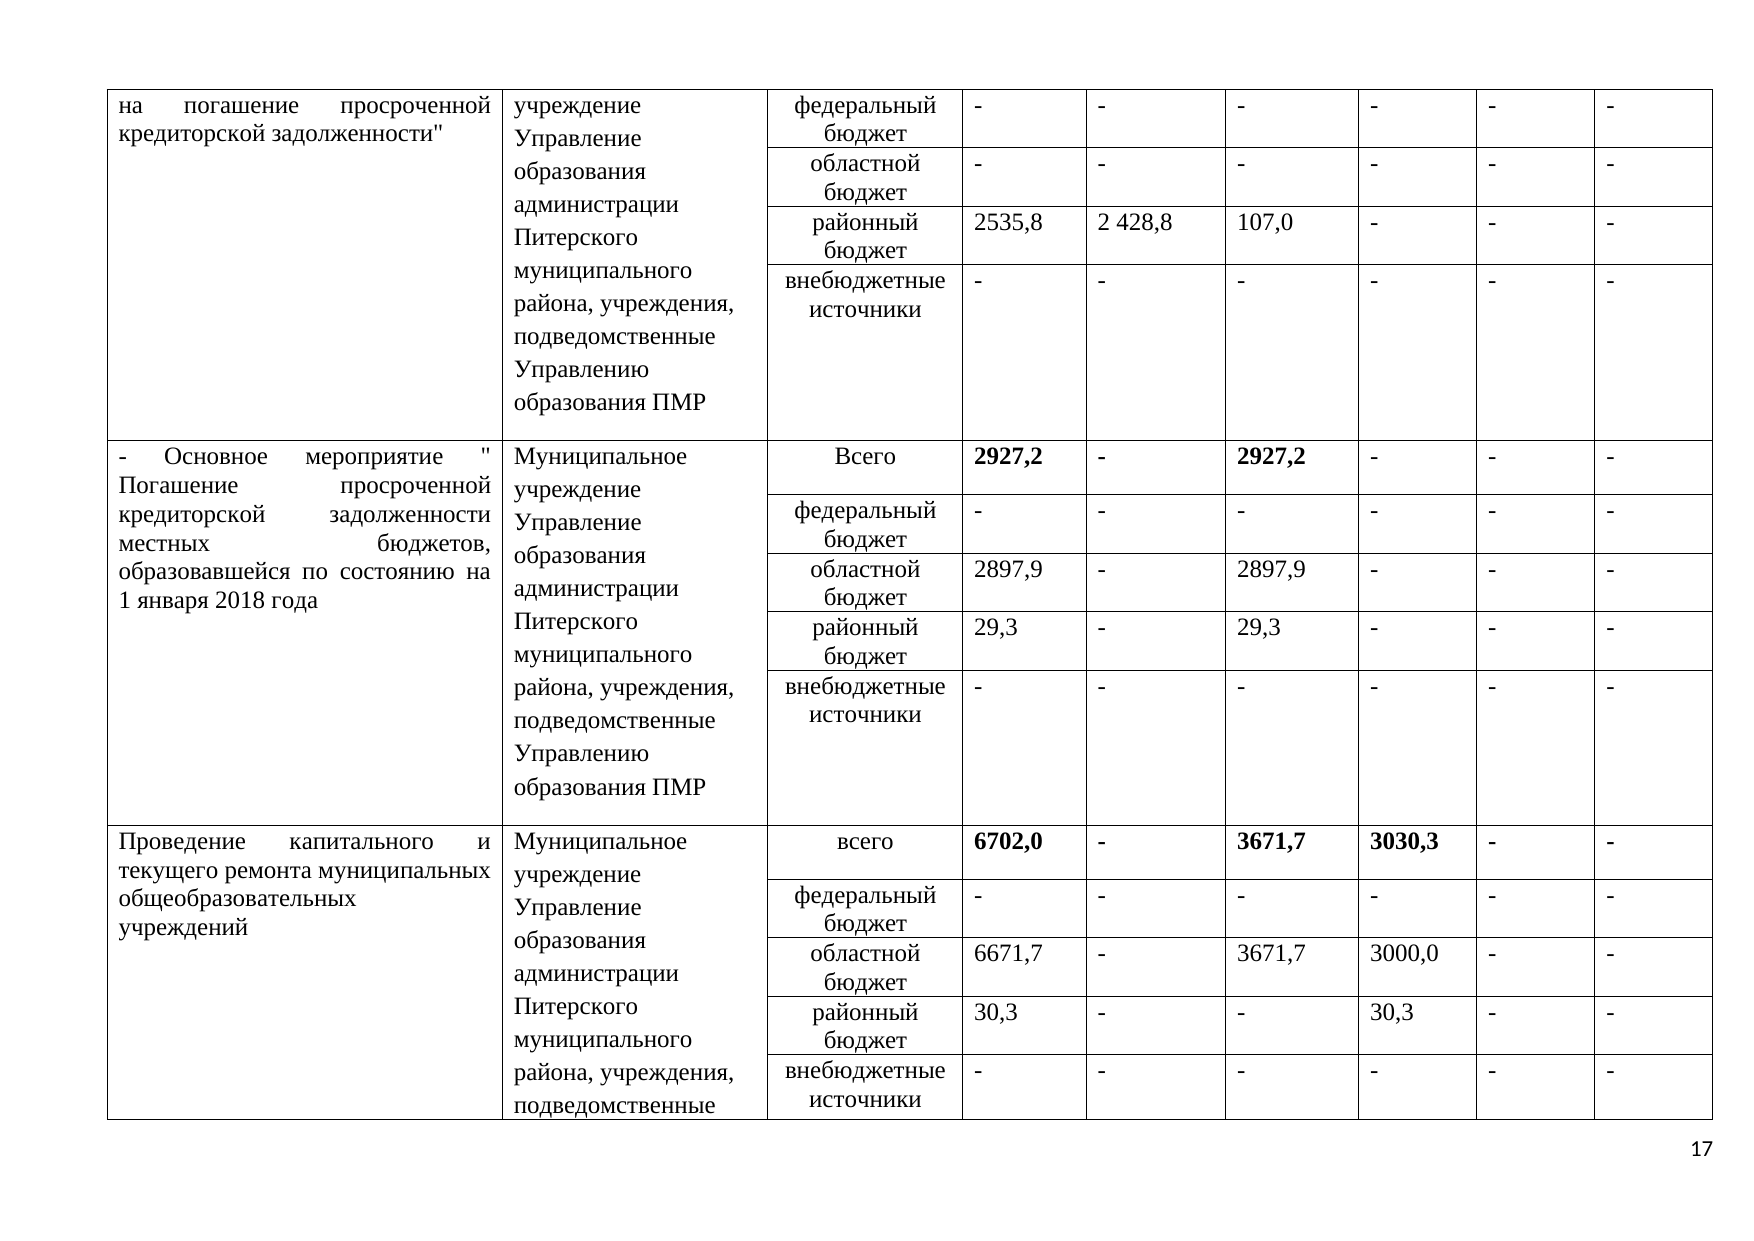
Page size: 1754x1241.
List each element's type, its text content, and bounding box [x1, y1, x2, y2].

table_cell 3671,7 [1226, 938, 1358, 996]
table_cell - [963, 880, 1086, 937]
table_cell - [1595, 880, 1712, 937]
table_cell федеральный бюджет [768, 90, 962, 147]
table_cell - [1087, 997, 1225, 1054]
table_cell - [1226, 495, 1358, 553]
table_cell 3000,0 [1359, 938, 1476, 996]
table_cell - [1477, 997, 1594, 1054]
table_cell - [1359, 495, 1476, 553]
table_cell - [1477, 495, 1594, 553]
table_cell - [1477, 1055, 1594, 1119]
table_cell 3671,7 [1226, 826, 1358, 879]
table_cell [768, 1055, 962, 1119]
table_cell - [1087, 612, 1225, 670]
table_cell - [1595, 90, 1712, 147]
table_cell 2897,9 [1226, 554, 1358, 611]
table_cell - [1087, 938, 1225, 996]
table_cell - [1477, 207, 1594, 264]
table_cell - [1087, 90, 1225, 147]
table_cell 2 428,8 [1087, 207, 1225, 264]
table_cell - [1087, 495, 1225, 553]
table_cell - [1595, 997, 1712, 1054]
table_cell - [1477, 671, 1594, 825]
table_cell 6671,7 [963, 938, 1086, 996]
table_cell - [1359, 207, 1476, 264]
table_cell - [1359, 265, 1476, 440]
table_cell - [1226, 1055, 1358, 1119]
table_cell - [1595, 148, 1712, 206]
table_cell - [1595, 826, 1712, 879]
table_cell - Основное мероприятие " Погашение просроченной кредиторской задолженности местных бюджетов, образовавшейся по состоянию на 1 января 2018 года [108, 441, 502, 825]
table_cell федеральный бюджет [768, 880, 962, 937]
table_cell 3030,3 [1359, 826, 1476, 879]
table_cell - [1595, 207, 1712, 264]
table_cell - [1595, 612, 1712, 670]
table_cell - [1087, 671, 1225, 825]
table_cell областной бюджет [768, 148, 962, 206]
table_cell 30,3 [1359, 997, 1476, 1054]
table_cell 107,0 [1226, 207, 1358, 264]
table_cell - [1226, 90, 1358, 147]
table_cell - [1087, 880, 1225, 937]
table_cell - [1226, 265, 1358, 440]
table_cell - [1595, 554, 1712, 611]
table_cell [108, 90, 502, 440]
table_cell - [1087, 148, 1225, 206]
table_cell 2927,2 [1226, 441, 1358, 494]
table_cell - [963, 495, 1086, 553]
table_cell 29,3 [1226, 612, 1358, 670]
table_cell - [1359, 441, 1476, 494]
table_cell - [1359, 880, 1476, 937]
table_cell - [1595, 495, 1712, 553]
table_cell - [1087, 554, 1225, 611]
table_cell - [1477, 148, 1594, 206]
table_cell районный бюджет [768, 997, 962, 1054]
table_cell внебюджетные источники [768, 671, 962, 825]
table_cell - [963, 148, 1086, 206]
table_cell 2927,2 [963, 441, 1086, 494]
table_cell - [1359, 671, 1476, 825]
table_cell внебюджетные источники [768, 265, 962, 440]
table_cell всего [768, 826, 962, 879]
table_cell Проведение капитального и текущего ремонта муниципальных общеобразовательных учреждений [108, 826, 502, 1119]
table_cell - [1087, 1055, 1225, 1119]
table_cell 2535,8 [963, 207, 1086, 264]
table_cell - [1477, 90, 1594, 147]
table_cell - [1226, 671, 1358, 825]
table_cell - [1477, 441, 1594, 494]
table_cell - [1477, 826, 1594, 879]
table_cell - [1595, 671, 1712, 825]
table_cell 2897,9 [963, 554, 1086, 611]
table_cell - [1087, 826, 1225, 879]
table_cell - [1226, 148, 1358, 206]
table_cell 30,3 [963, 997, 1086, 1054]
table_cell федеральный бюджет [768, 495, 962, 553]
table_cell Всего [768, 441, 962, 494]
table_cell - [1359, 612, 1476, 670]
table_cell 6702,0 [963, 826, 1086, 879]
table_cell - [963, 265, 1086, 440]
table_cell - [1595, 265, 1712, 440]
table_cell областной бюджет [768, 554, 962, 611]
table_cell - [1477, 554, 1594, 611]
table_cell - [1477, 938, 1594, 996]
table_cell - [1595, 1055, 1712, 1119]
table_cell - [1477, 880, 1594, 937]
table_cell - [1226, 997, 1358, 1054]
table_cell - [1087, 441, 1225, 494]
table_cell - [1477, 265, 1594, 440]
table_cell - [1359, 554, 1476, 611]
table_cell областной бюджет [768, 938, 962, 996]
table_cell районный бюджет [768, 207, 962, 264]
table_cell - [1477, 612, 1594, 670]
table_cell - [1087, 265, 1225, 440]
table_cell 29,3 [963, 612, 1086, 670]
table_cell - [1226, 880, 1358, 937]
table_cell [503, 90, 767, 440]
table_cell - [963, 1055, 1086, 1119]
table_cell - [963, 671, 1086, 825]
table_cell - [1359, 148, 1476, 206]
table_cell - [1595, 441, 1712, 494]
table_cell - [1359, 90, 1476, 147]
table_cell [503, 826, 767, 1119]
table_cell - [963, 90, 1086, 147]
table_cell - [1359, 1055, 1476, 1119]
table_cell районный бюджет [768, 612, 962, 670]
table_cell - [1595, 938, 1712, 996]
